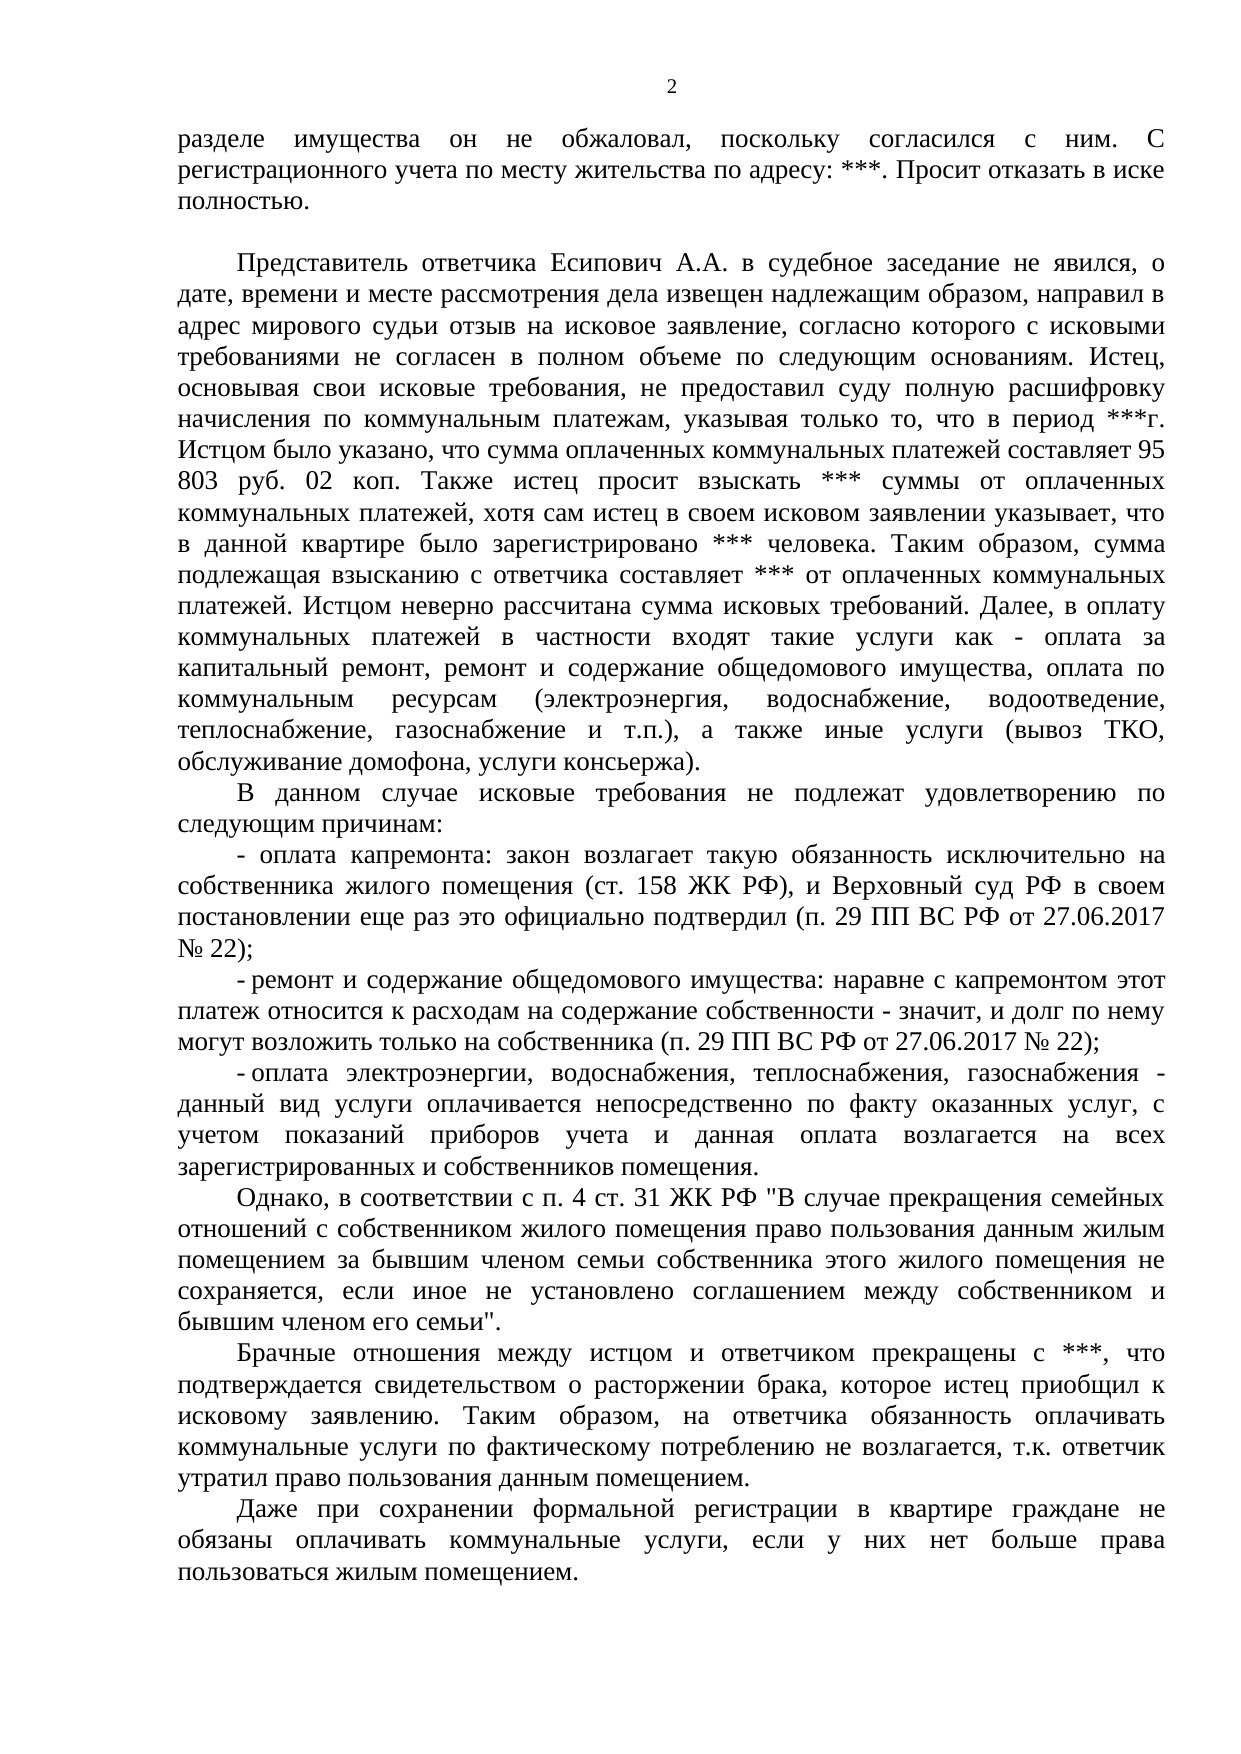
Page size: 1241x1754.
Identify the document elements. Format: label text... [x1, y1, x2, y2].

text Даже при сохранении формальной регистрации в квартире граждане не обязаны оплачивать коммунальные услуги, если у них нет больше права пользоваться жилым помещением. [177, 1492, 1167, 1586]
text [177, 122, 1167, 215]
text - ремонт и содержание общедомового имущества: наравне с капремонтом этот платеж относится к расходам на содержание собственности - значит, и долг по нему могут возложить только на собственника (п. 29 ПП ВС РФ от 27.06.2017 № 22); [177, 963, 1167, 1056]
text В данном случае исковые требования не подлежат удовлетворению по следующим причинам: [177, 776, 1167, 838]
text Однако, в соответствии с п. 4 ст. 31 ЖК РФ "В случае прекращения семейных отношений с собственником жилого помещения право пользования данным жилым помещением за бывшим членом семьи собственника этого жилого помещения не сохраняется, если иное не установлено соглашением между собственником и бывшим членом его семьи". [177, 1181, 1167, 1337]
text - оплата капремонта: закон возлагает такую обязанность исключительно на собственника жилого помещения (ст. 158 ЖК РФ), и Верховный суд РФ в своем постановлении еще раз это официально подтвердил (п. 29 ПП ВС РФ от 27.06.2017 № 22); [177, 838, 1167, 963]
text Брачные отношения между истцом и ответчиком прекращены с ***, что подтверждается свидетельством о расторжении брака, которое истец приобщил к исковому заявлению. Таким образом, на ответчика обязанность оплачивать коммунальные услуги по фактическому потреблению не возлагается, т.к. ответчик утратил право пользования данным помещением. [177, 1337, 1167, 1492]
text Представитель ответчика Есипович А.А. в судебное заседание не явился, о дате, времени и месте рассмотрения дела извещен надлежащим образом, направил в адрес мирового судьи отзыв на исковое заявление, согласно которого с исковыми требованиями не согласен в полном объеме по следующим основаниям. Истец, основывая свои исковые требования, не предоставил суду полную расшифровку начисления по коммунальным платежам, указывая только то, что в период ***г. Истцом было указано, что сумма оплаченных коммунальных платежей составляет 95 803 руб. 02 коп. Также истец просит взыскать *** суммы от оплаченных коммунальных платежей, хотя сам истец в своем исковом заявлении указывает, что в данной квартире было зарегистрировано *** человека. Таким образом, сумма подлежащая взысканию с ответчика составляет *** от оплаченных коммунальных платежей. Истцом неверно рассчитана сумма исковых требований. Далее, в оплату коммунальных платежей в частности входят такие услуги как - оплата за капитальный ремонт, ремонт и содержание общедомового имущества, оплата по коммунальным ресурсам (электроэнергия, водоснабжение, водоотведение, теплоснабжение, газоснабжение и т.п.), а также иные услуги (вывоз ТКО, обслуживание домофона, услуги консьержа). [177, 246, 1167, 776]
text - оплата электроэнергии, водоснабжения, теплоснабжения, газоснабжения - данный вид услуги оплачивается непосредственно по факту оказанных услуг, с учетом показаний приборов учета и данная оплата возлагается на всех зарегистрированных и собственников помещения. [177, 1056, 1167, 1181]
